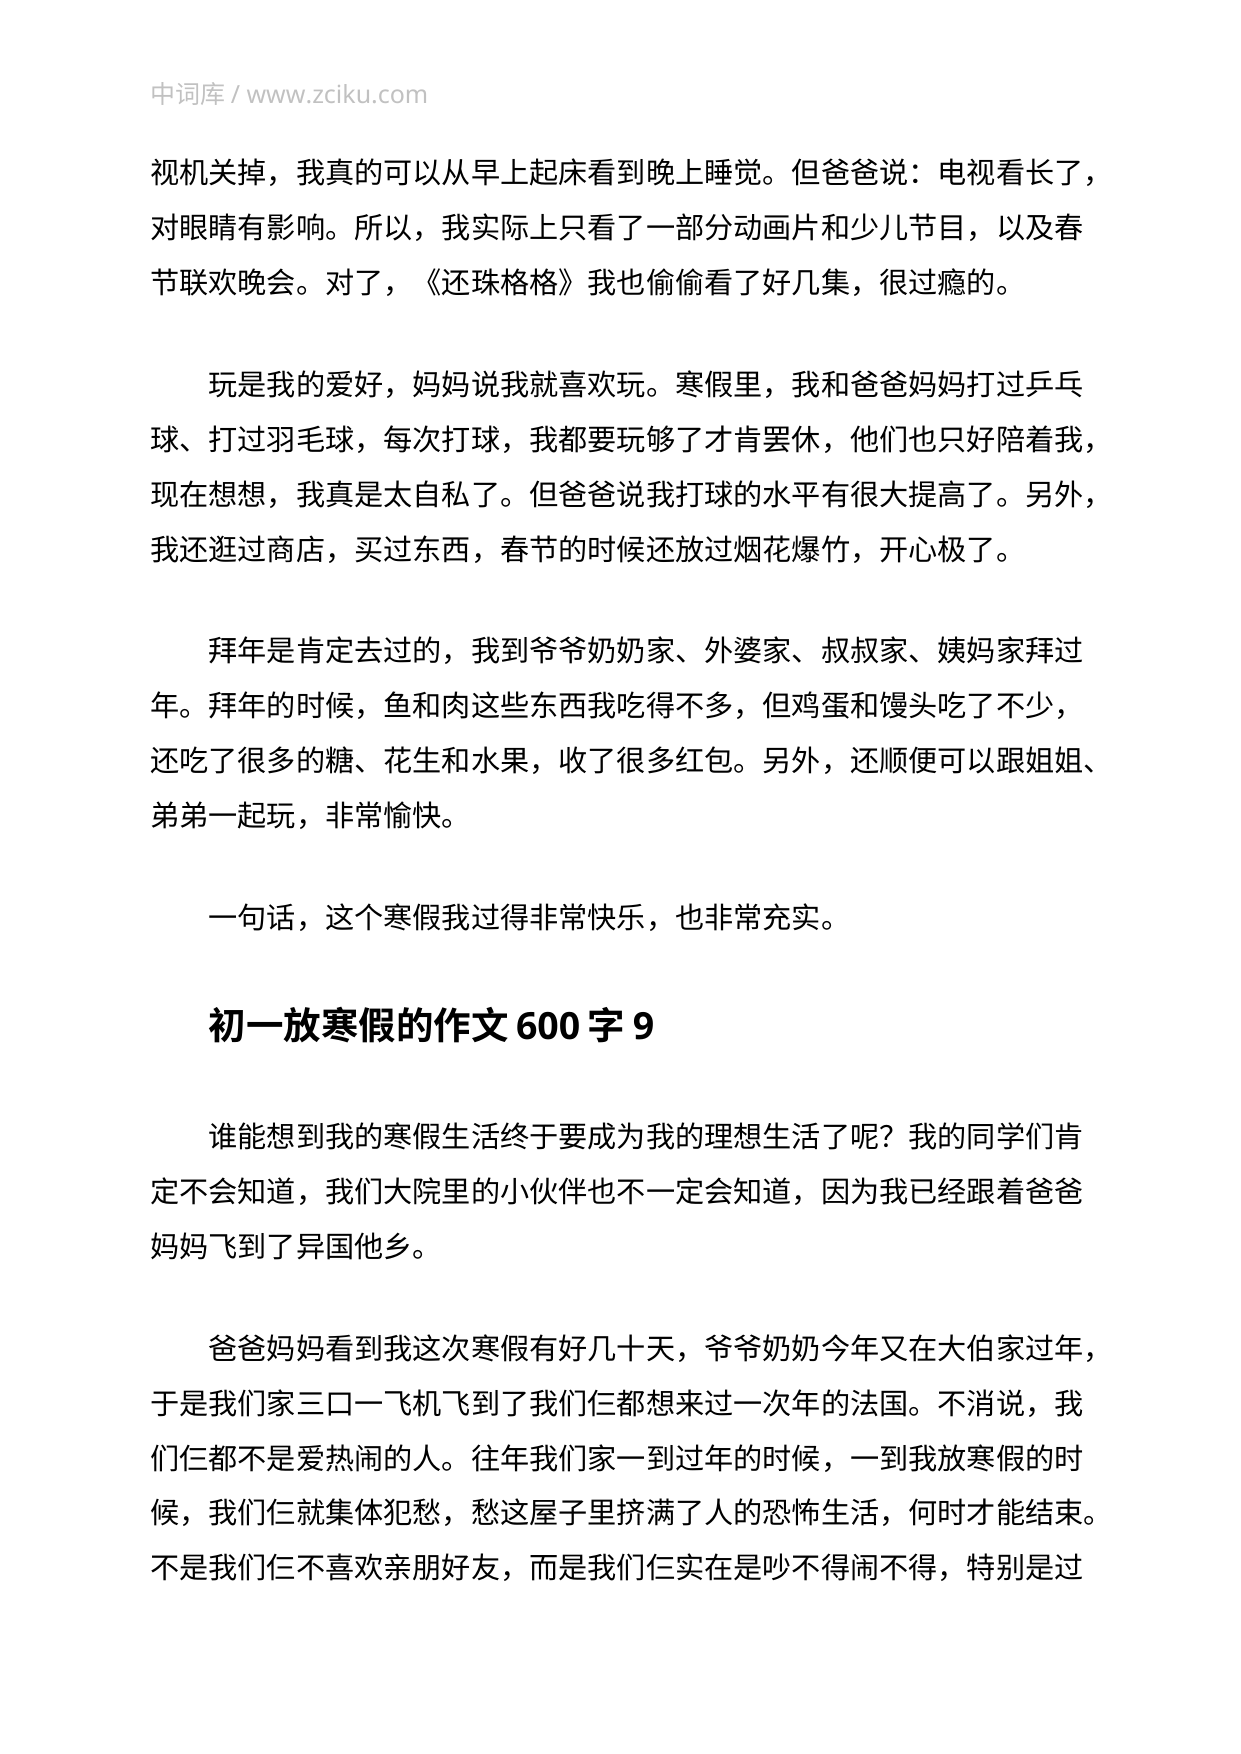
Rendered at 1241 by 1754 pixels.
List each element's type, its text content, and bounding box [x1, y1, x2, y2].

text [150, 1325, 1090, 1587]
text 拜年是肯定去过的，我到爷爷奶奶家、外婆家、叔叔家、姨妈家拜过年。拜年的时候，鱼和肉这些东西我吃得不多，但鸡蛋和馒头吃了不少，还吃了很多的糖、花生和水果，收了很多红包。另外，还顺便可以跟姐姐、弟弟一起玩，非常愉快。 [150, 628, 1090, 835]
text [150, 150, 1090, 302]
text 一句话，这个寒假我过得非常快乐，也非常充实。 [150, 894, 1090, 937]
text 初一放寒假的作文600字9 [150, 996, 1090, 1051]
text 谁能想到我的寒假生活终于要成为我的理想生活了呢？我的同学们肯定不会知道，我们大院里的小伙伴也不一定会知道，因为我已经跟着爸爸妈妈飞到了异国他乡。 [150, 1114, 1090, 1266]
text 玩是我的爱好，妈妈说我就喜欢玩。寒假里，我和爸爸妈妈打过乒乓球、打过羽毛球，每次打球，我都要玩够了才肯罢休，他们也只好陪着我，现在想想，我真是太自私了。但爸爸说我打球的水平有很大提高了。另外，我还逛过商店，买过东西，春节的时候还放过烟花爆竹，开心极了。 [150, 362, 1090, 568]
